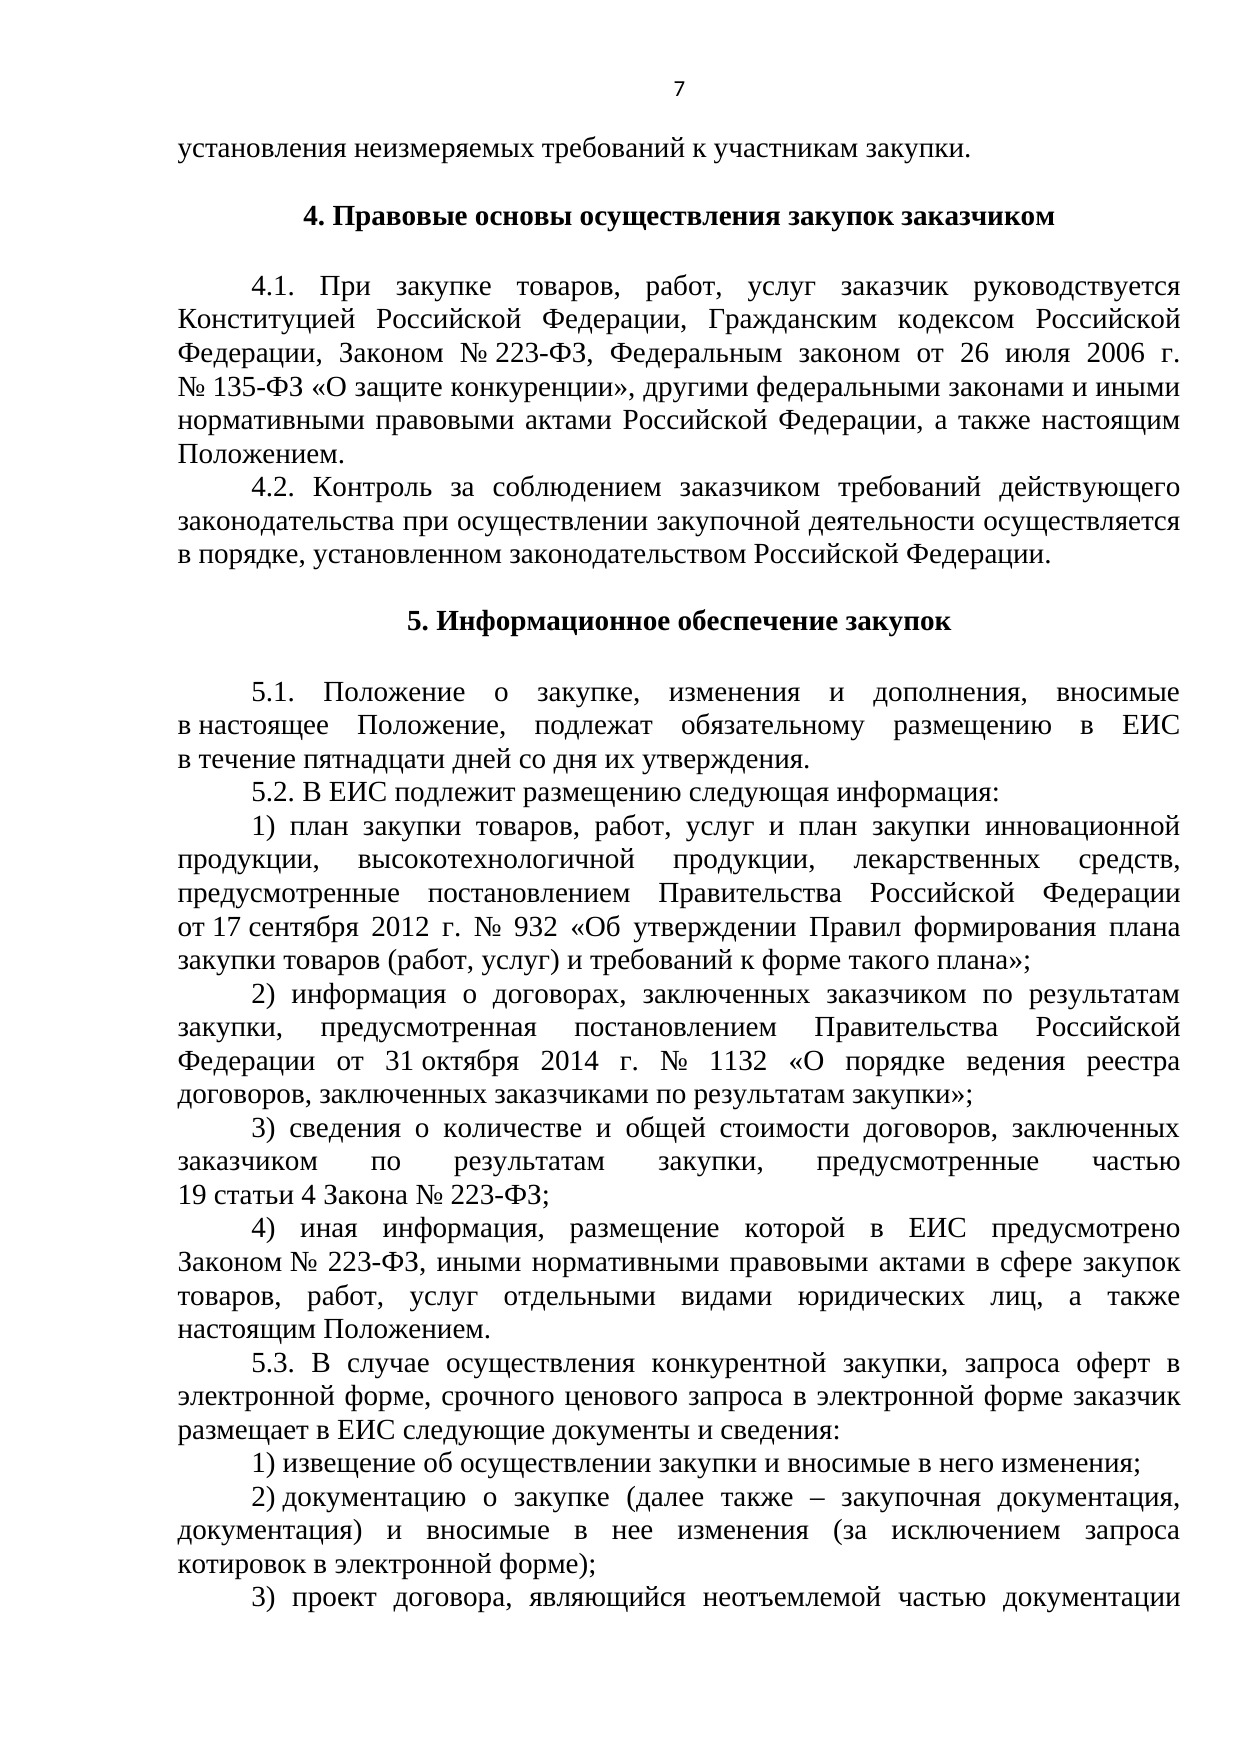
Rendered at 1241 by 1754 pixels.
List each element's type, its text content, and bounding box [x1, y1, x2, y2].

text 5.3. В случае осуществления конкурентной закупки, запроса оферт в электронной форме, срочного ценового запроса в электронной форме заказчик размещает в ЕИС следующие документы и сведения: [177, 1345, 1181, 1445]
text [177, 131, 1181, 164]
text 2) документацию о закупке (далее также – закупочная документация, документация) и вносимые в нее изменения (за исключением запроса котировок в электронной форме); [177, 1479, 1181, 1579]
subtitle 4. Правовые основы осуществления закупок заказчиком [177, 198, 1181, 231]
text 4.2. Контроль за соблюдением заказчиком требований действующего законодательства при осуществлении закупочной деятельности осуществляется в порядке, установленном законодательством Российской Федерации. [177, 469, 1181, 570]
text 3) сведения о количестве и общей стоимости договоров, заключенных заказчиком по результатам закупки, предусмотренные частью 19 статьи 4 Закона № 223-ФЗ; [177, 1110, 1181, 1211]
text 1) план закупки товаров, работ, услуг и план закупки инновационной продукции, высокотехнологичной продукции, лекарственных средств, предусмотренные постановлением Правительства Российской Федерации от 17 сентября 2012 г. № 932 «Об утверждении Правил формирования плана закупки товаров (работ, услуг) и требований к форме такого плана»; [177, 808, 1181, 976]
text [177, 1579, 1181, 1613]
subtitle 5. Информационное обеспечение закупок [177, 603, 1181, 637]
text 2) информация о договорах, заключенных заказчиком по результатам закупки, предусмотренная постановлением Правительства Российской Федерации от 31 октября 2014 г. № 1132 «О порядке ведения реестра договоров, заключенных заказчиками по результатам закупки»; [177, 976, 1181, 1110]
text 4) иная информация, размещение которой в ЕИС предусмотрено Законом № 223-ФЗ, иными нормативными правовыми актами в сфере закупок товаров, работ, услуг отдельными видами юридических лиц, а также настоящим Положением. [177, 1211, 1181, 1345]
text 5.1. Положение о закупке, изменения и дополнения, вносимые в настоящее Положение, подлежат обязательному размещению в ЕИС в течение пятнадцати дней со дня их утверждения. [177, 674, 1181, 774]
text 4.1. При закупке товаров, работ, услуг заказчик руководствуется Конституцией Российской Федерации, Гражданским кодексом Российской Федерации, Законом № 223-ФЗ, Федеральным законом от 26 июля 2006 г. № 135-ФЗ «О защите конкуренции», другими федеральными законами и иными нормативными правовыми актами Российской Федерации, а также настоящим Положением. [177, 268, 1181, 469]
text 5.2. В ЕИС подлежит размещению следующая информация: [177, 774, 1181, 808]
text 1) извещение об осуществлении закупки и вносимые в него изменения; [177, 1445, 1181, 1479]
